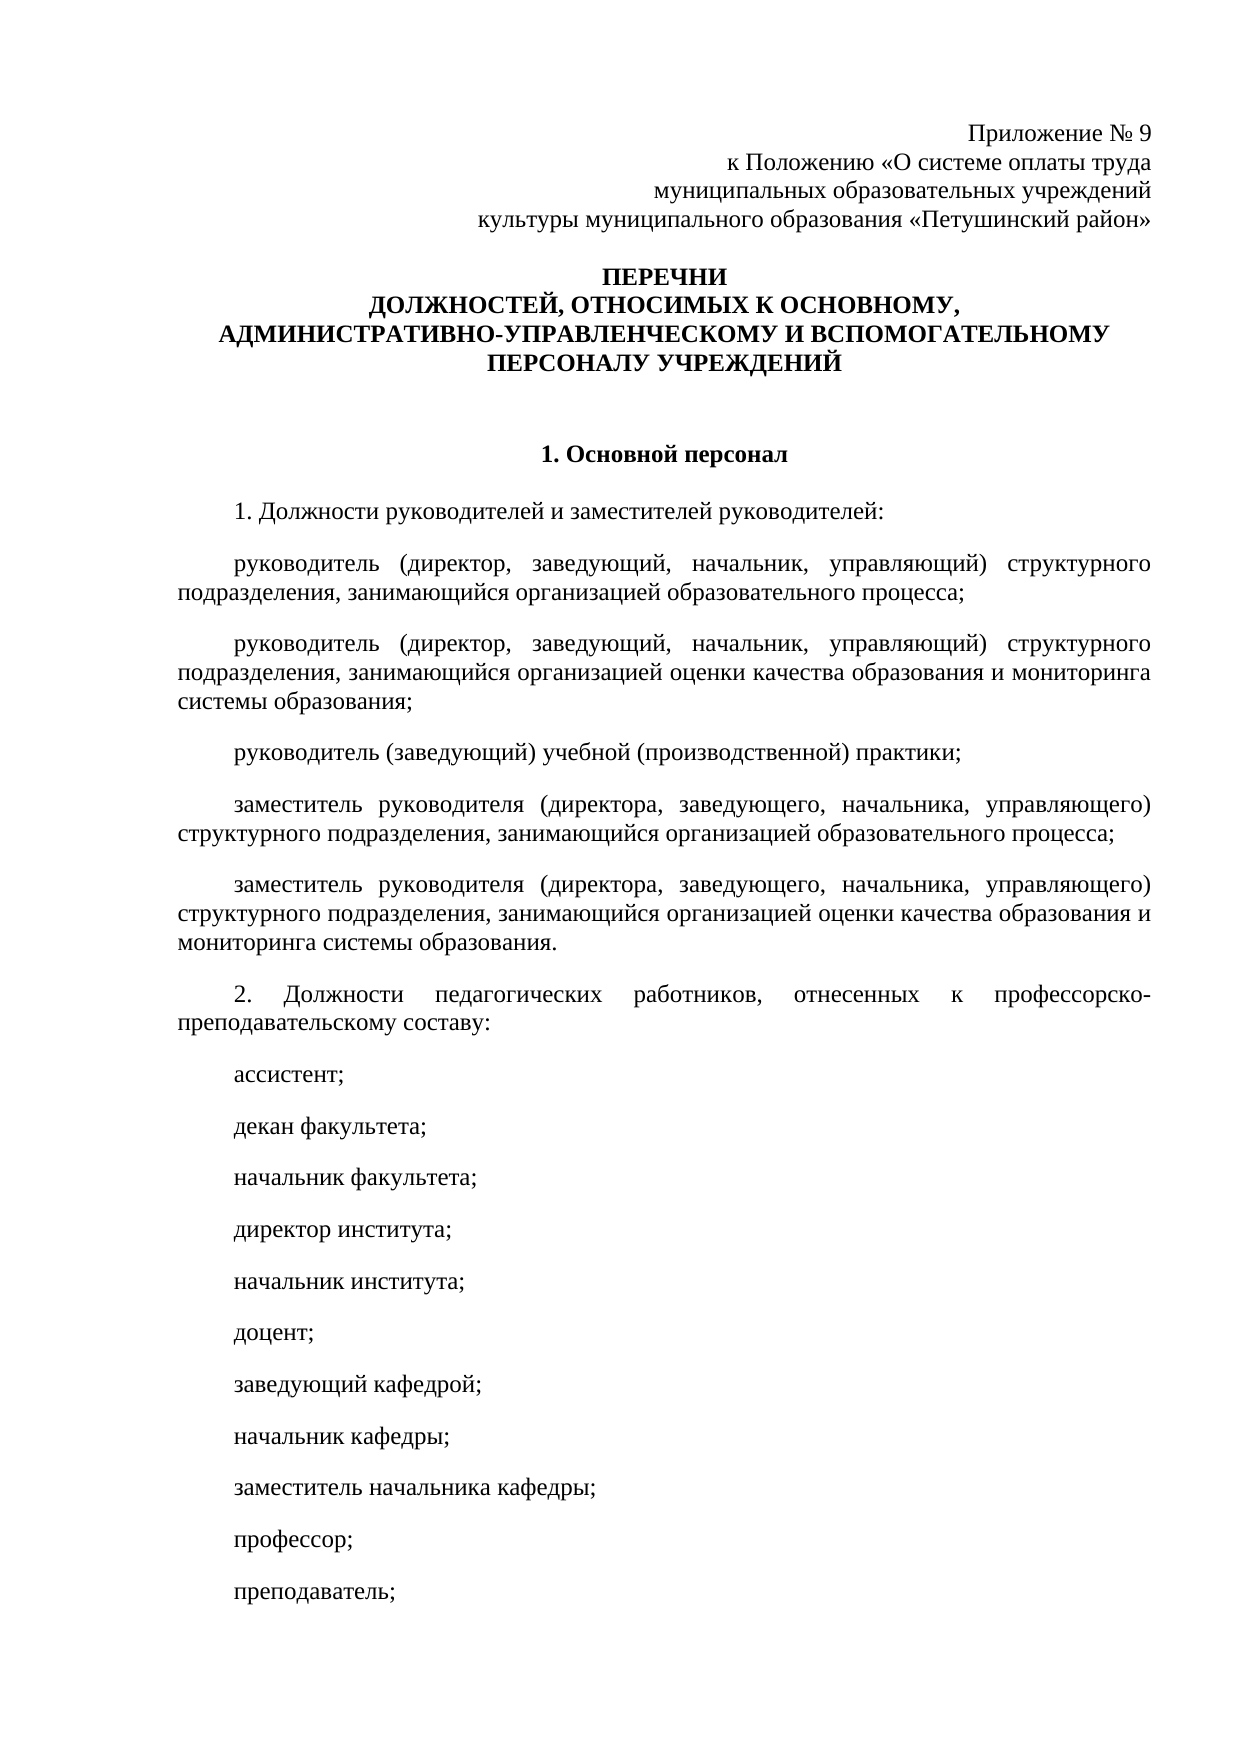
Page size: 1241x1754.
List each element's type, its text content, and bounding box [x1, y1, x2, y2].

text культуры муниципального образования «Петушинский район» [177, 204, 1152, 233]
text заместитель руководителя (директора, заведующего, начальника, управляющего) структурного подразделения, занимающийся организацией оценки качества образования и мониторинга системы образования. [177, 869, 1152, 956]
text руководитель (директор, заведующий, начальник, управляющий) структурного подразделения, занимающийся организацией образовательного процесса; [177, 548, 1152, 605]
title АДМИНИСТРАТИВНО-УПРАВЛЕНЧЕСКОМУ И ВСПОМОГАТЕЛЬНОМУ [177, 319, 1152, 348]
text к Положению «О системе оплаты труда [177, 147, 1152, 176]
title 1. Основной персонал [177, 439, 1152, 467]
text ассистент; [177, 1059, 1152, 1088]
text заместитель руководителя (директора, заведующего, начальника, управляющего) структурного подразделения, занимающийся организацией образовательного процесса; [177, 789, 1152, 847]
text начальник факультета; [177, 1162, 1152, 1191]
text заведующий кафедрой; [177, 1369, 1152, 1398]
title ПЕРСОНАЛУ УЧРЕЖДЕНИЙ [177, 348, 1152, 377]
text директор института; [177, 1214, 1152, 1243]
text доцент; [177, 1317, 1152, 1346]
title ПЕРЕЧНИ [177, 262, 1152, 291]
text руководитель (директор, заведующий, начальник, управляющий) структурного подразделения, занимающийся организацией оценки качества образования и мониторинга системы образования; [177, 628, 1152, 714]
text руководитель (заведующий) учебной (производственной) практики; [177, 737, 1152, 766]
text муниципальных образовательных учреждений [177, 176, 1152, 204]
text начальник института; [177, 1266, 1152, 1294]
text 1. Должности руководителей и заместителей руководителей: [177, 496, 1152, 525]
text 2. Должности педагогических работников, отнесенных к профессорско-преподавательскому составу: [177, 979, 1152, 1036]
text Приложение № 9 [177, 118, 1152, 147]
text преподаватель; [177, 1576, 1152, 1604]
text заместитель начальника кафедры; [177, 1472, 1152, 1501]
text начальник кафедры; [177, 1421, 1152, 1449]
title ДОЛЖНОСТЕЙ, ОТНОСИМЫХ К ОСНОВНОМУ, [177, 291, 1152, 319]
text профессор; [177, 1524, 1152, 1553]
text декан факультета; [177, 1111, 1152, 1139]
